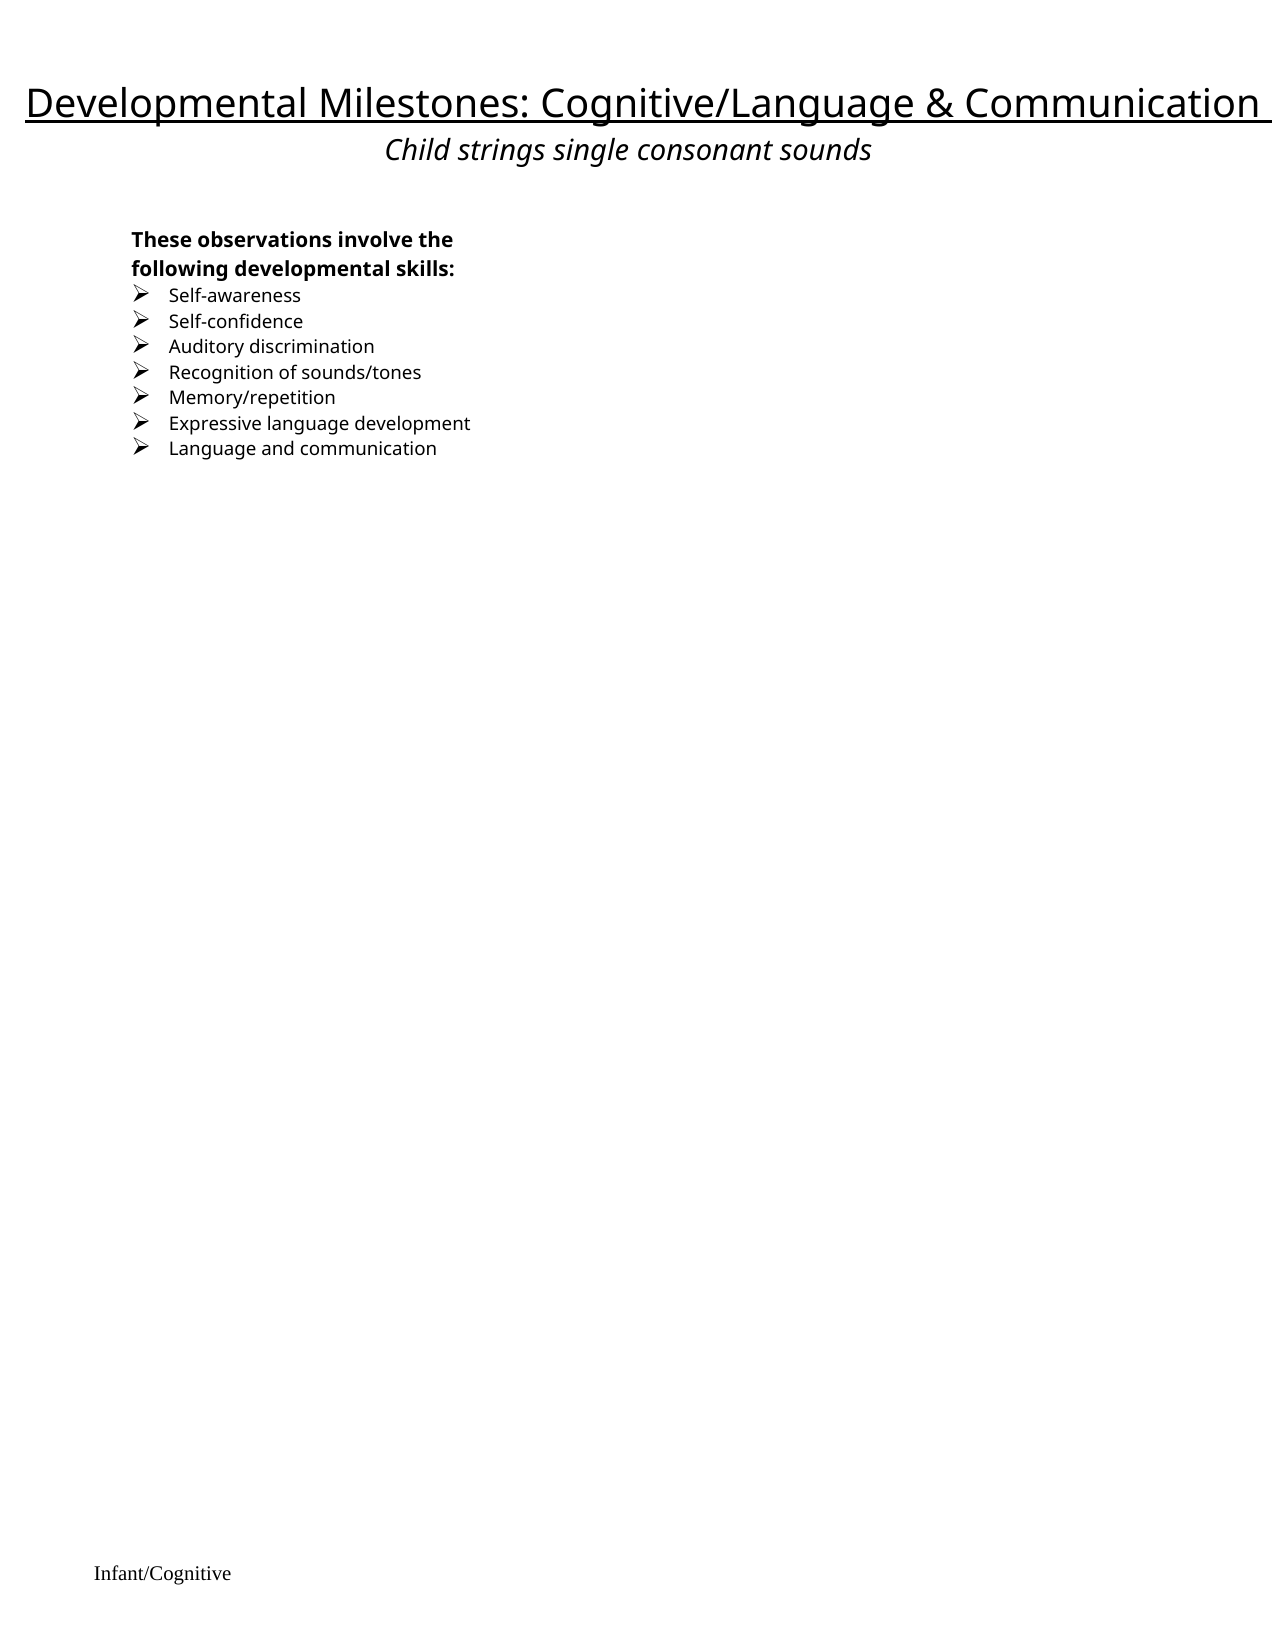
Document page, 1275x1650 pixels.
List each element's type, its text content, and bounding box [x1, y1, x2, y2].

list Memory/repetition [131, 384, 1162, 410]
list Language and communication [131, 436, 1162, 461]
title Child strings single consonant sounds [94, 129, 1162, 169]
list Self-awareness [131, 282, 1162, 308]
subtitle following developmental skills: [131, 254, 1162, 282]
subtitle Recognition of sounds/tones [131, 359, 1162, 384]
subtitle These observations involve the [131, 226, 1162, 254]
list Auditory discrimination [131, 333, 1162, 359]
title Developmental Milestones: Cognitive/Language & Communication [4, 75, 1275, 129]
list Expressive language development [131, 410, 1162, 436]
list Self-confidence [131, 308, 1162, 333]
